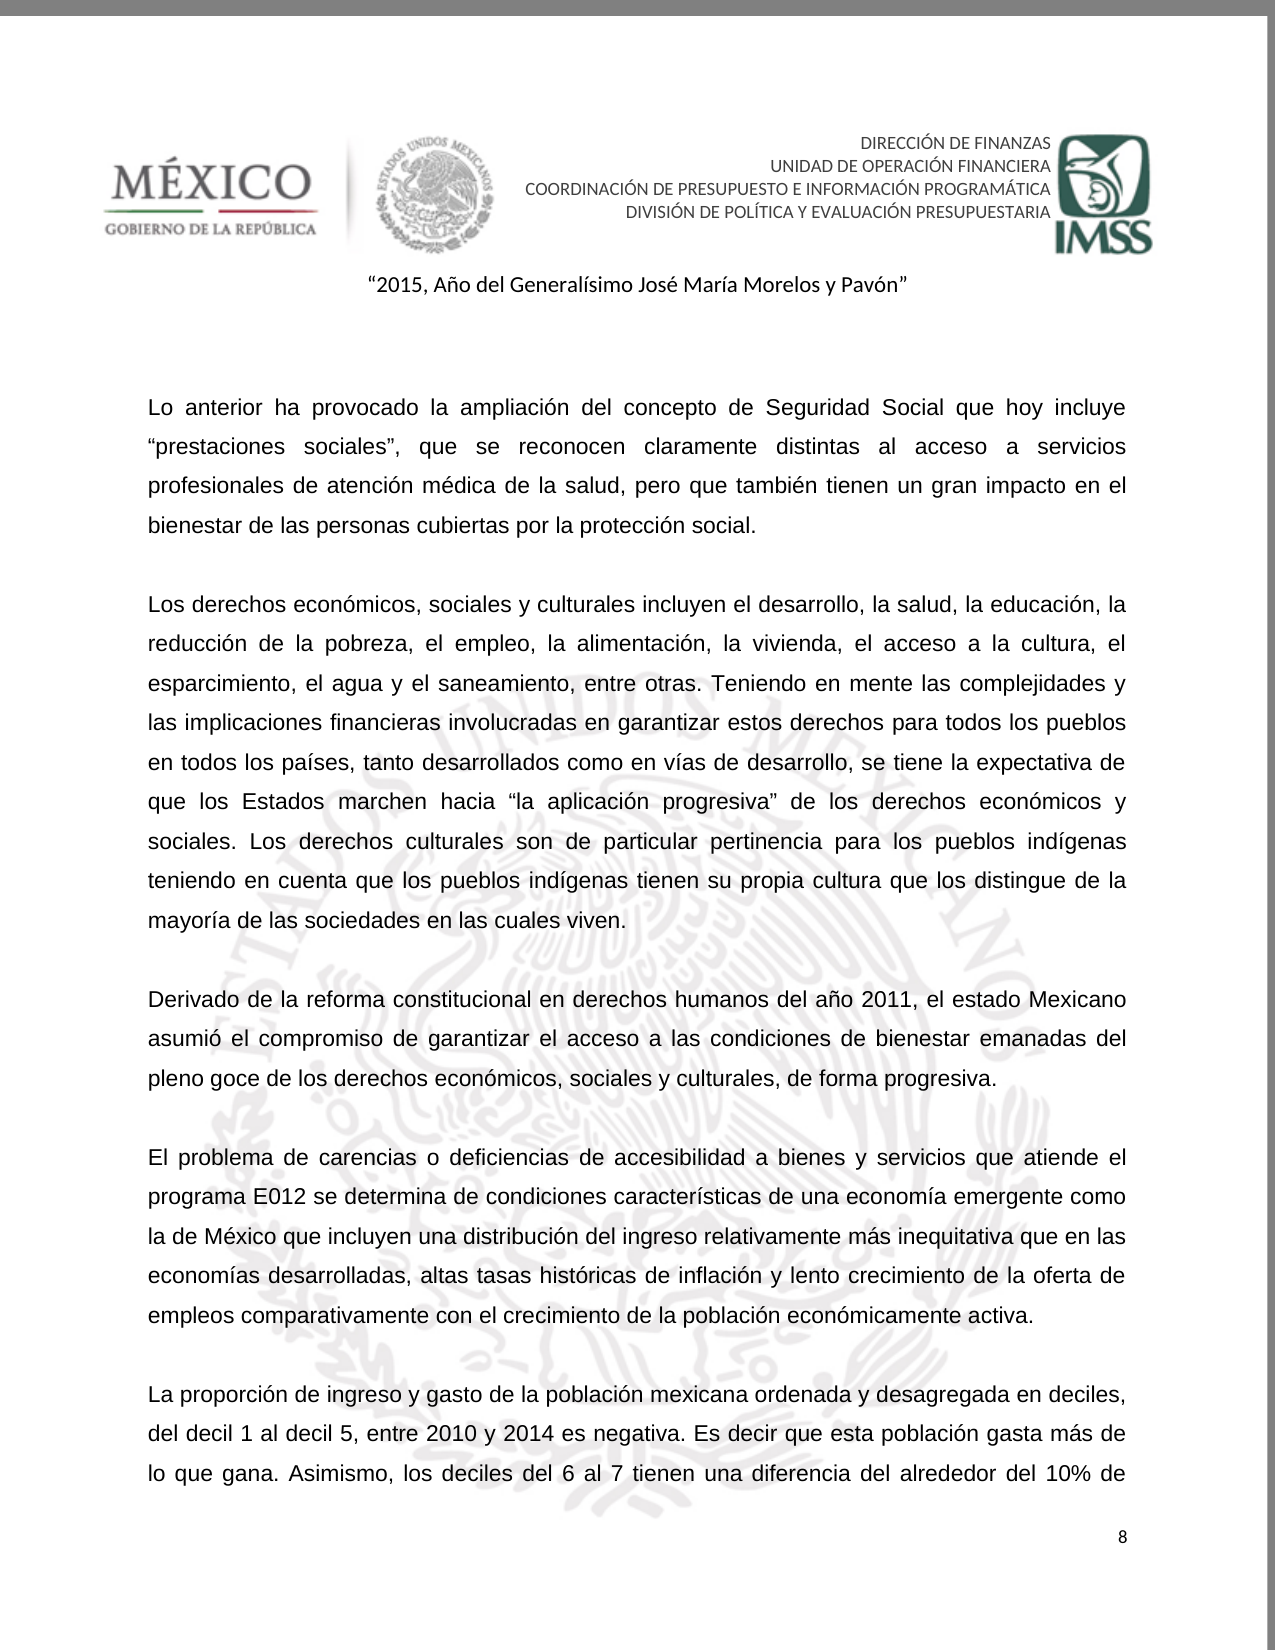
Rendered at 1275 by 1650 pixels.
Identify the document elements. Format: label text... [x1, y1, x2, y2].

text El problema de carencias o deficiencias de accesibilidad a bienes y servicios que atiende el programa E012 se determina de condiciones características de una economía emergente como la de México que incluyen una distribución del ingreso relativamente más inequitativa que en las economías desarrolladas, altas tasas históricas de inflación y lento crecimiento de la oferta de empleos comparativamente con el crecimiento de la población económicamente activa. [148, 1144, 1127, 1328]
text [148, 1381, 1127, 1486]
text Los derechos económicos, sociales y culturales incluyen el desarrollo, la salud, la educación, la reducción de la pobreza, el empleo, la alimentación, la vivienda, el acceso a la cultura, el esparcimiento, el agua y el saneamiento, entre otras. Teniendo en mente las complejidades y las implicaciones financieras involucradas en garantizar estos derechos para todos los pueblos en todos los países, tanto desarrollados como en vías de desarrollo, se tiene la expectativa de que los Estados marchen hacia “la aplicación progresiva” de los derechos económicos y sociales. Los derechos culturales son de particular pertinencia para los pueblos indígenas teniendo en cuenta que los pueblos indígenas tienen su propia cultura que los distingue de la mayoría de las sociedades en las cuales viven. [148, 591, 1127, 933]
text Lo anterior ha provocado la ampliación del concepto de Seguridad Social que hoy incluye “prestaciones sociales”, que se reconocen claramente distintas al acceso a servicios profesionales de atención médica de la salud, pero que también tienen un gran impacto en el bienestar de las personas cubiertas por la protección social. [148, 393, 1127, 538]
text Derivado de la reforma constitucional en derechos humanos del año 2011, el estado Mexicano asumió el compromiso de garantizar el acceso a las condiciones de bienestar emanadas del pleno goce de los derechos económicos, sociales y culturales, de forma progresiva. [148, 986, 1127, 1091]
picture [0, 16, 1268, 1650]
